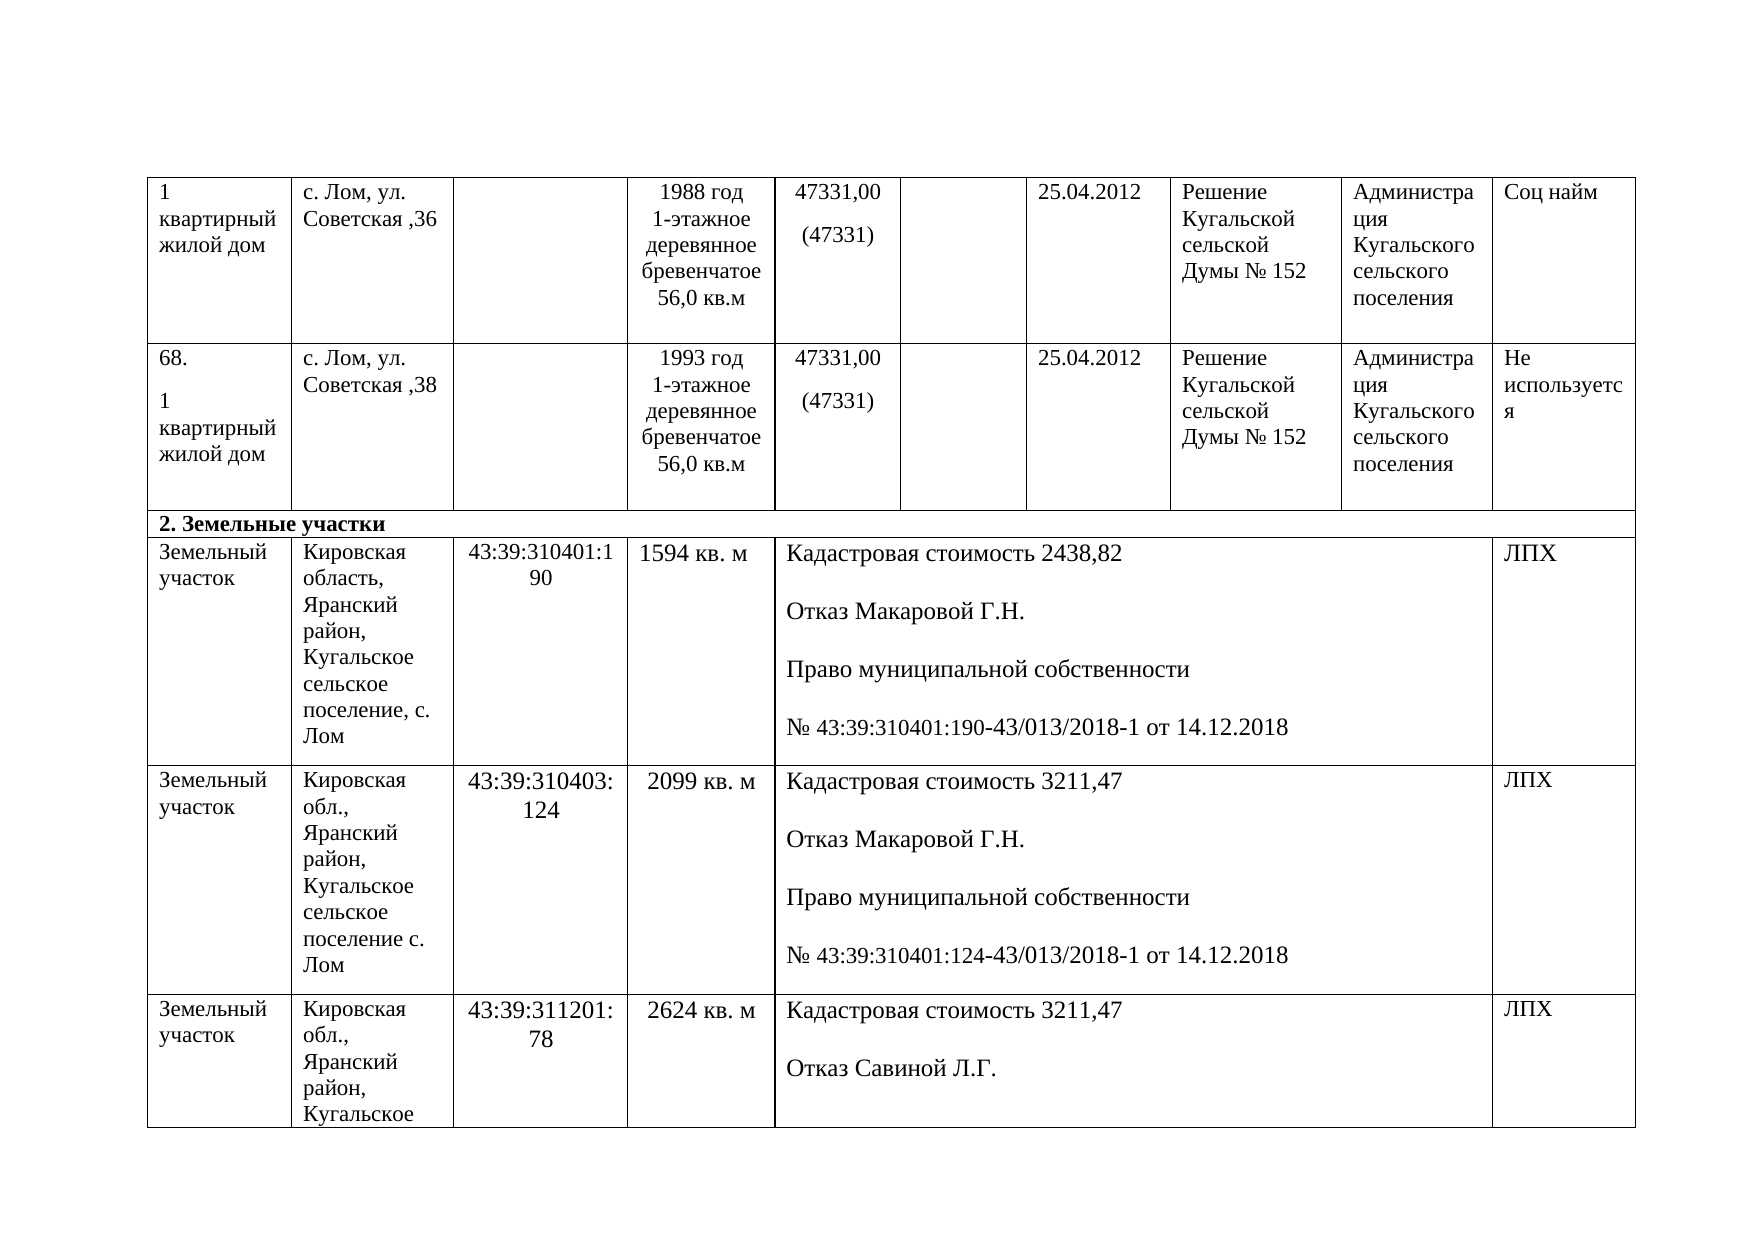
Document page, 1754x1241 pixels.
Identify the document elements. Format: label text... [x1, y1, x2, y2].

table_cell Кадастровая стоимость 2438,82 Отказ Макаровой Г.Н. Право муниципальной собственности № 43:39:310401:190-43/013/2018-1 от 14.12.2018 [776, 538, 1492, 765]
table_cell [901, 178, 1026, 343]
table_cell Земельный участок [148, 538, 291, 765]
table_cell 2. Земельные участки [148, 511, 1635, 537]
table_cell Земельный участок [148, 995, 291, 1127]
table_cell 1594 кв. м [628, 538, 774, 765]
table_cell Земельный участок [148, 766, 291, 994]
table_cell 43:39:310403:124 [454, 766, 627, 994]
table_cell Администрация Кугальского сельского поселения [1342, 344, 1492, 509]
table_cell [901, 344, 1026, 509]
table_cell с. Лом, ул. Советская ,36 [292, 178, 453, 343]
table_cell 25.04.2012 [1027, 178, 1170, 343]
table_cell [1342, 178, 1492, 343]
table_cell Не используется [1493, 344, 1635, 509]
table_cell [454, 178, 627, 343]
table_cell 47331,00 (47331) [776, 344, 900, 509]
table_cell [1171, 178, 1341, 343]
table_cell ЛПХ [1493, 766, 1635, 994]
table_cell [454, 344, 627, 509]
table_cell ЛПХ [1493, 995, 1635, 1127]
table_cell Соц найм [1493, 178, 1635, 343]
table_cell Кировская область, Яранский район, Кугальское сельское поселение, с. Лом [292, 538, 453, 765]
table_cell 2624 кв. м [628, 995, 774, 1127]
table_cell 68. 1 квартирный жилой дом [148, 344, 291, 509]
table_cell с. Лом, ул. Советская ,38 [292, 344, 453, 509]
table_cell 43:39:310401:190 [454, 538, 627, 765]
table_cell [148, 178, 291, 343]
table_cell 2099 кв. м [628, 766, 774, 994]
table_cell 47331,00 (47331) [776, 178, 900, 343]
table_cell Кировская обл., Яранский район, Кугальское сельское поселение с. Лом [292, 766, 453, 994]
table_cell 1993 год 1-этажное деревянное бревенчатое 56,0 кв.м [628, 344, 774, 509]
table_cell Кадастровая стоимость 3211,47 Отказ Макаровой Г.Н. Право муниципальной собственности № 43:39:310401:124-43/013/2018-1 от 14.12.2018 [776, 766, 1492, 994]
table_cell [776, 995, 1492, 1127]
table_cell Решение Кугальской сельской Думы № 152 [1171, 344, 1341, 509]
table_cell 43:39:311201:78 [454, 995, 627, 1127]
table_cell 25.04.2012 [1027, 344, 1170, 509]
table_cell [292, 995, 453, 1127]
table_cell 1988 год 1-этажное деревянное бревенчатое 56,0 кв.м [628, 178, 774, 343]
table_cell ЛПХ [1493, 538, 1635, 765]
